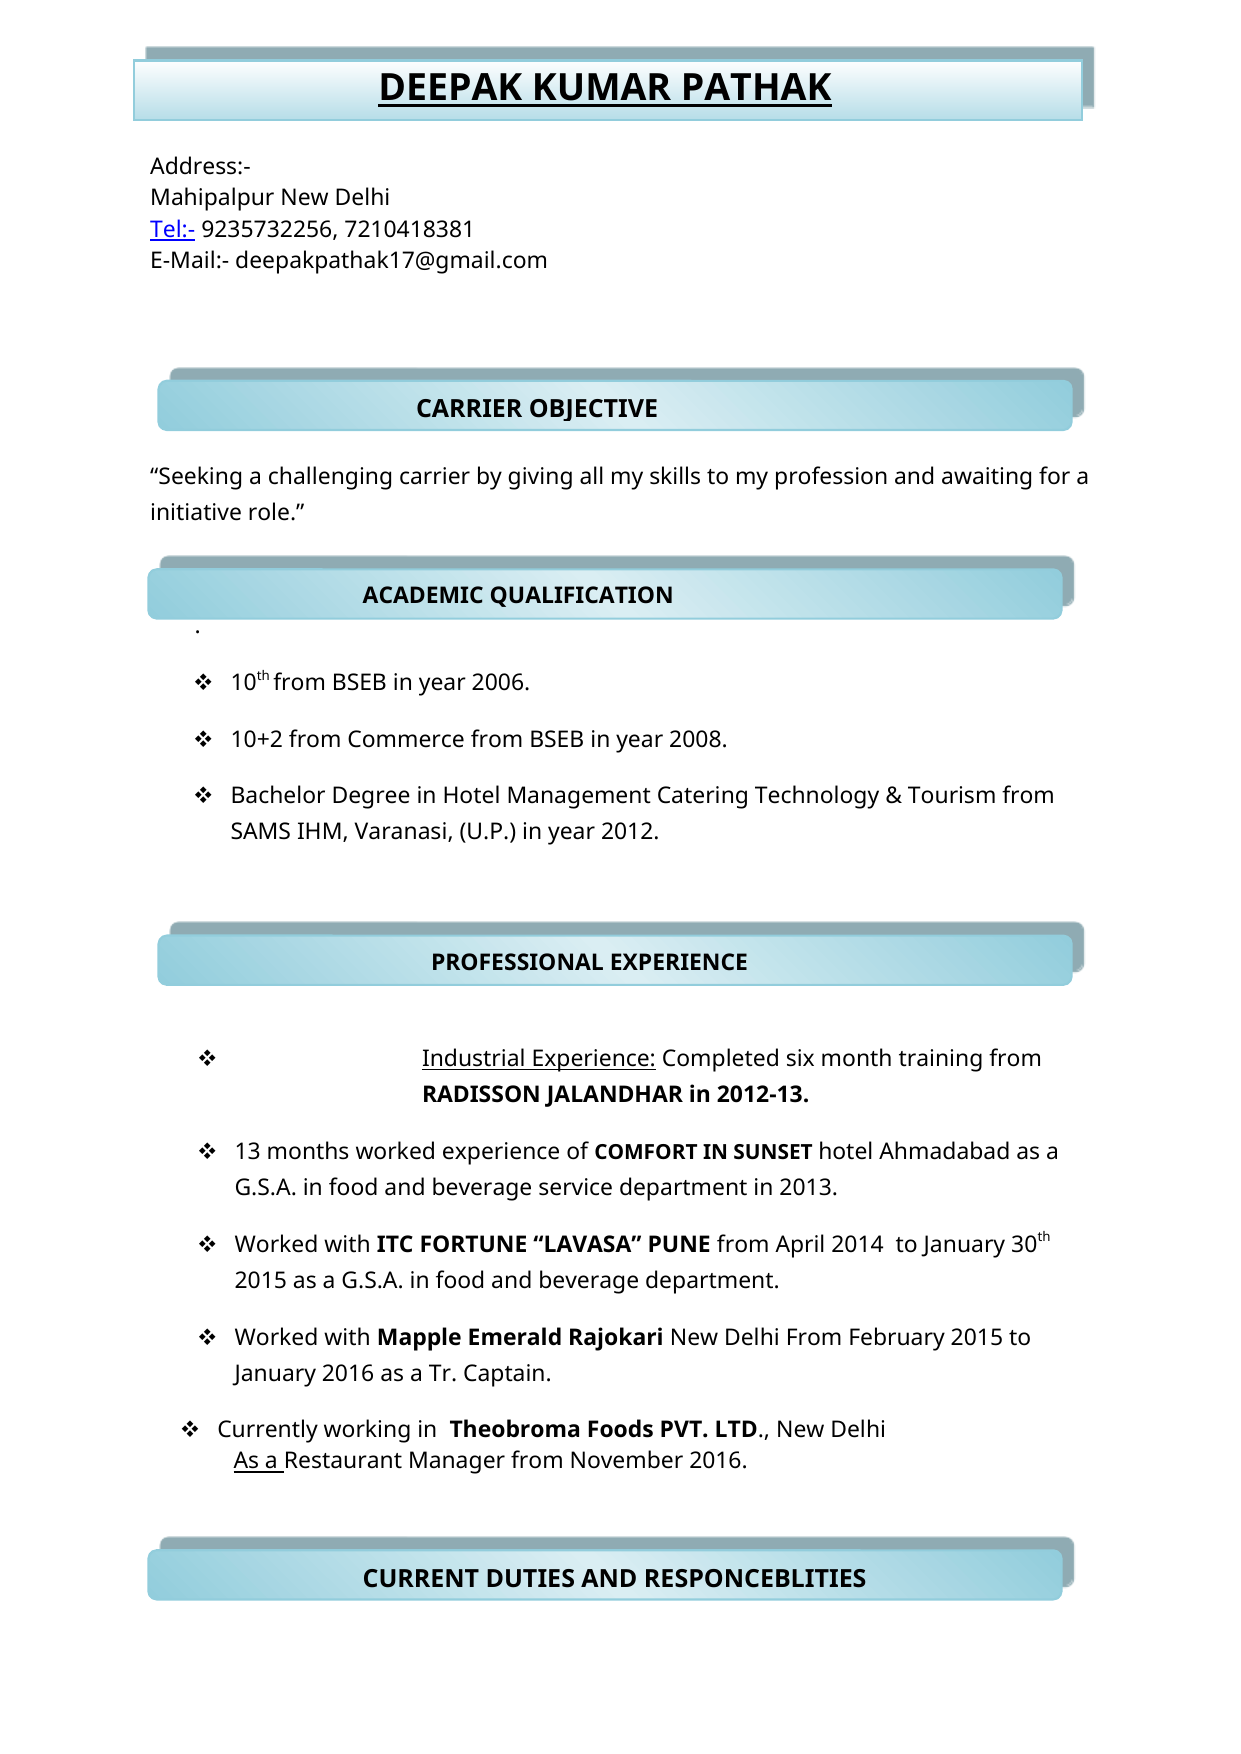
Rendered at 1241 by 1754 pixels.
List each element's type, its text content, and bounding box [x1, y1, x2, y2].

list 13 months worked experience of COMFORT IN SUNSET hotel Ahmadabad as a G.S.A. in food and beverage service department in 2013. [197, 1135, 1090, 1202]
text Tel:- 9235732256, 7210418381 [150, 212, 1090, 244]
list Worked with Mapple Emerald Rajokari New Delhi From February 2015 to January 2016 as a Tr. Captain. [197, 1321, 1090, 1388]
list . [194, 609, 1090, 640]
text Address:- [150, 150, 1090, 181]
list Bachelor Degree in Hotel Management Catering Technology & Tourism from SAMS IHM, Varanasi, (U.P.) in year 2012. [193, 779, 1090, 847]
list 10+2 from Commerce from BSEB in year 2008. [193, 723, 1090, 754]
list Worked with ITC FORTUNE “LAVASA” PUNE from April 2014 to January 30th 2015 as a G.S.A. in food and beverage department. [197, 1228, 1090, 1295]
list Industrial Experience: Completed six month training from RADISSON JALANDHAR in 2012-13. [197, 1042, 1090, 1109]
text Mahipalpur New Delhi [150, 181, 1090, 212]
text “Seeking a challenging carrier by giving all my skills to my profession and awaiting for a initiative role.” [150, 459, 1090, 527]
list As a Restaurant Manager from November 2016. [179, 1444, 1090, 1476]
list Currently working in Theobroma Foods PVT. LTD., New Delhi [179, 1413, 1090, 1444]
text E-Mail:- deepakpathak17@gmail.com [150, 244, 1090, 275]
list 10th from BSEB in year 2006. [193, 666, 1090, 697]
